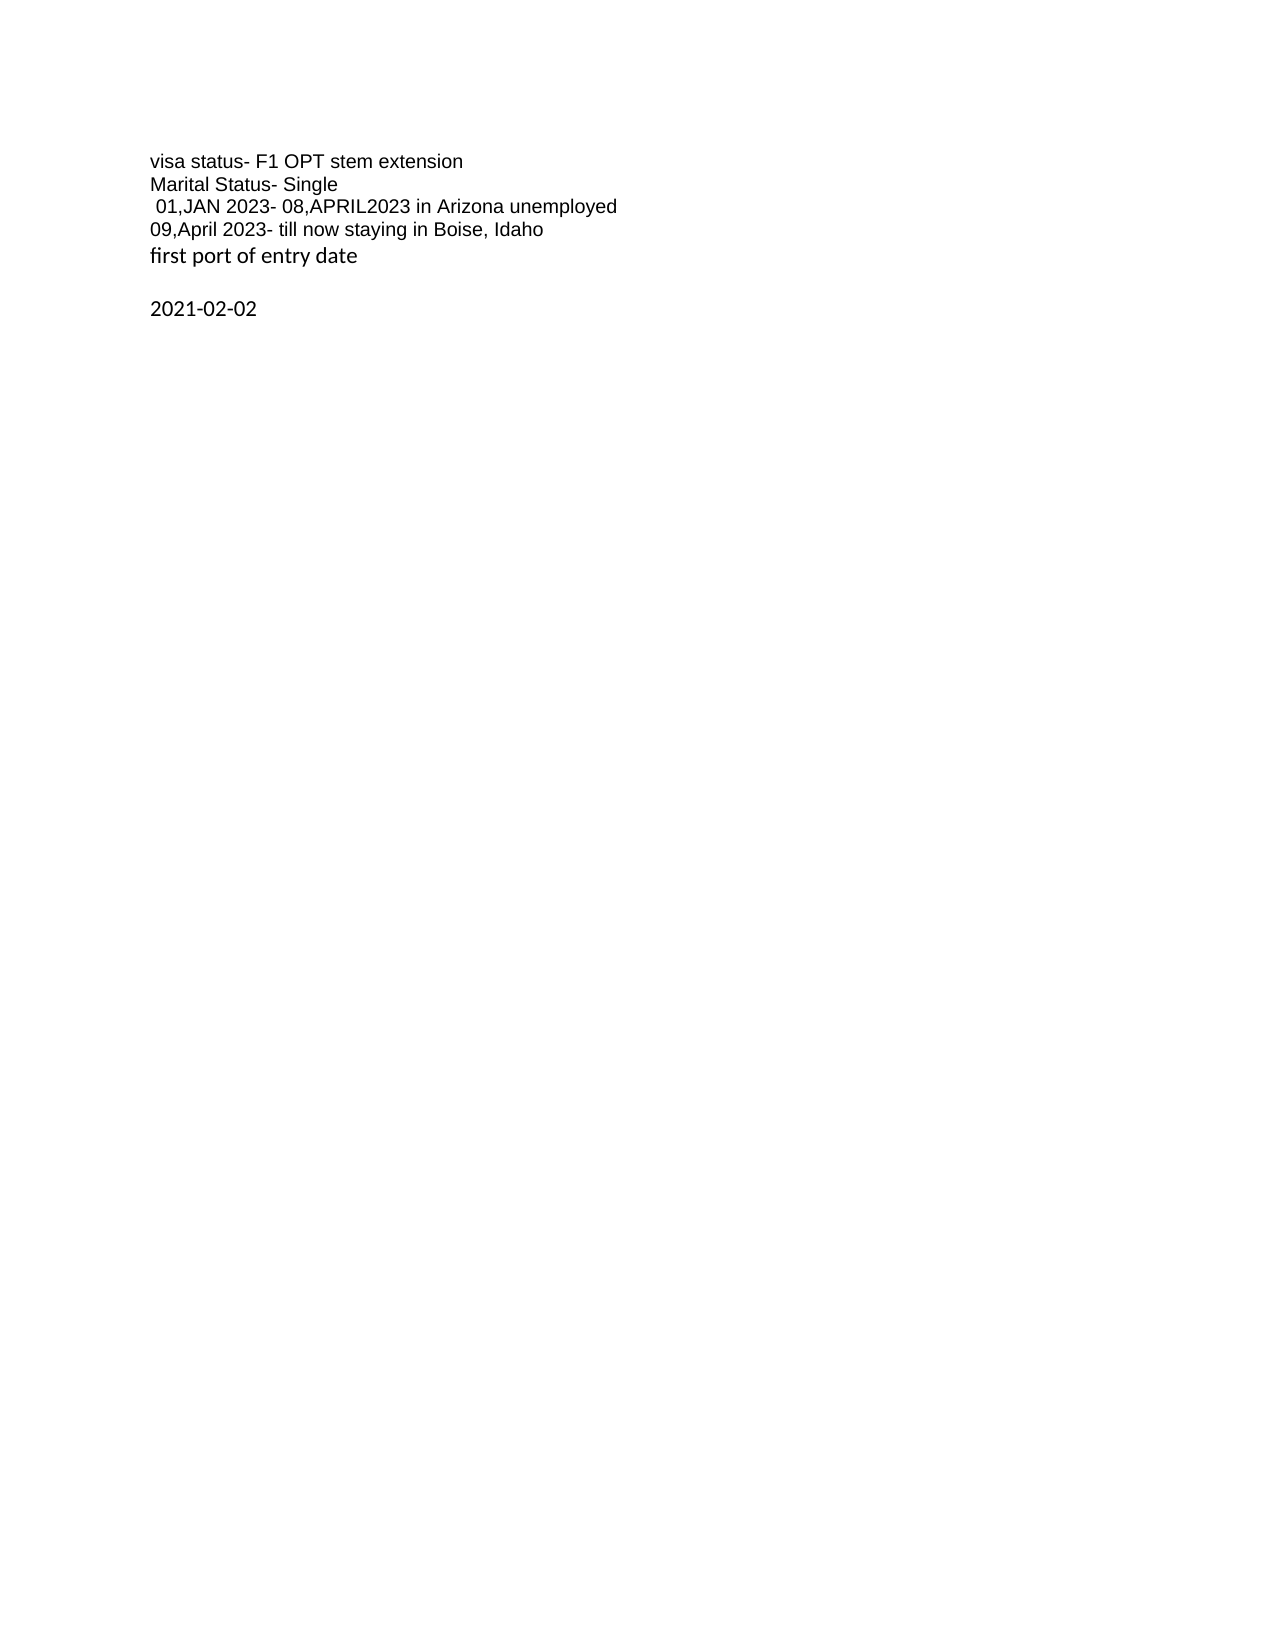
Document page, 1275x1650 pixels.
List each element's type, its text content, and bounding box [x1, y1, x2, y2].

text Marital Status- Single [150, 173, 1125, 195]
text 09,April 2023- till now staying in Boise, Idaho [150, 218, 1125, 241]
text first port of entry date [150, 241, 1125, 269]
text visa status- F1 OPT stem extension [150, 150, 1125, 173]
text 2021-02-02 [150, 294, 1125, 322]
text 01,JAN 2023- 08,APRIL2023 in Arizona unemployed [150, 195, 1125, 218]
